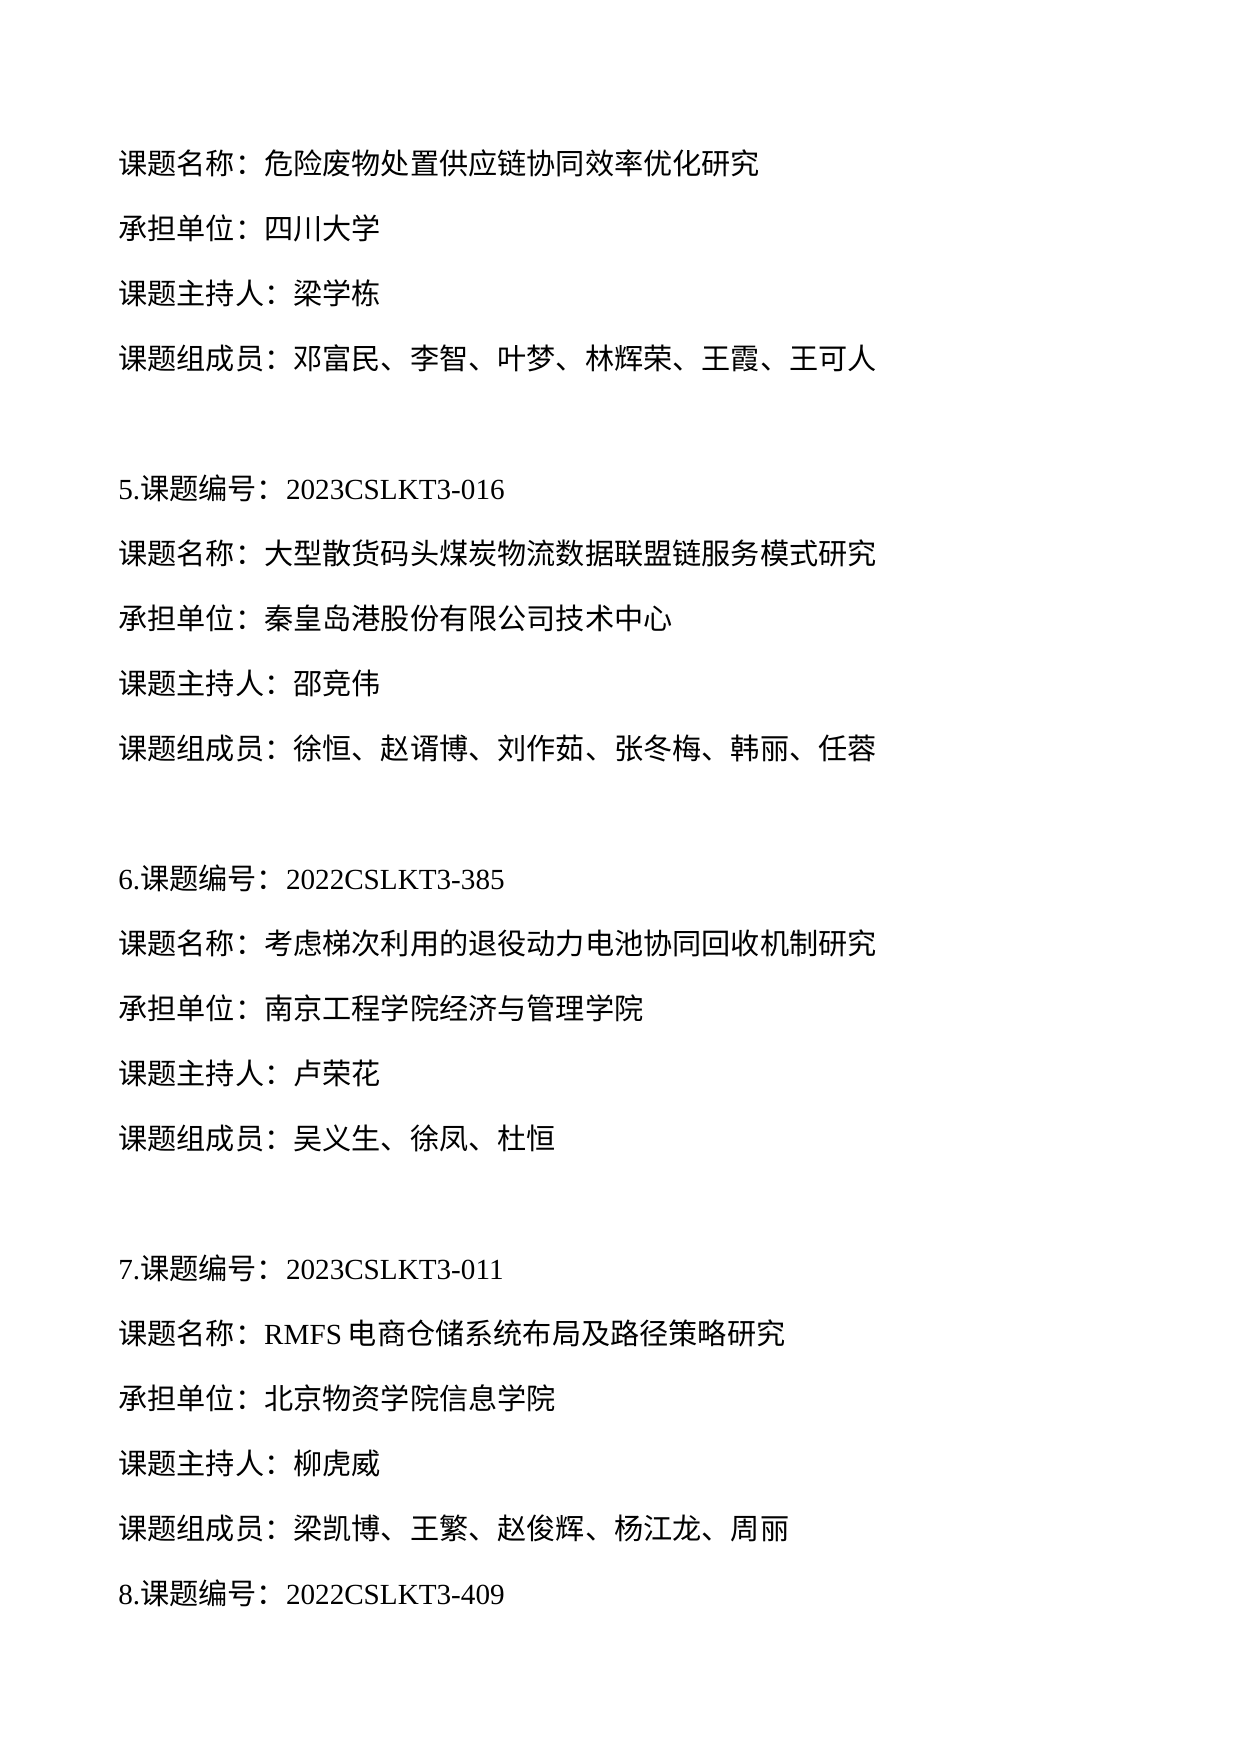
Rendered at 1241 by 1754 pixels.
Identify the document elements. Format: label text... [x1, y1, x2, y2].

text 5.课题编号：2023CSLKT3-016 [118, 454, 1122, 519]
text 7.课题编号：2023CSLKT3-011 [118, 1234, 1122, 1299]
text 课题主持人：邵竞伟 [118, 649, 1122, 714]
text 承担单位：秦皇岛港股份有限公司技术中心 [118, 584, 1122, 649]
text 8.课题编号：2022CSLKT3-409 [118, 1559, 1122, 1624]
text 课题名称：考虑梯次利用的退役动力电池协同回收机制研究 [118, 909, 1122, 974]
text 课题主持人：卢荣花 [118, 1039, 1122, 1104]
text 课题组成员：徐恒、赵谞博、刘作茹、张冬梅、韩丽、任蓉 [118, 714, 1122, 779]
text 课题组成员：梁凯博、王繁、赵俊辉、杨江龙、周丽 [118, 1494, 1122, 1559]
text 课题主持人：梁学栋 [118, 259, 1122, 324]
text 课题主持人：柳虎威 [118, 1429, 1122, 1494]
text 承担单位：北京物资学院信息学院 [118, 1364, 1122, 1429]
text 课题名称：RMFS电商仓储系统布局及路径策略研究 [118, 1299, 1122, 1364]
text 课题组成员：吴义生、徐凤、杜恒 [118, 1104, 1122, 1169]
text 课题名称：危险废物处置供应链协同效率优化研究 [118, 129, 1122, 194]
text 承担单位：四川大学 [118, 194, 1122, 259]
text 课题组成员：邓富民、李智、叶梦、林辉荣、王霞、王可人 [118, 324, 1122, 389]
text 课题名称：大型散货码头煤炭物流数据联盟链服务模式研究 [118, 519, 1122, 584]
text 承担单位：南京工程学院经济与管理学院 [118, 974, 1122, 1039]
text 6.课题编号：2022CSLKT3-385 [118, 844, 1122, 909]
